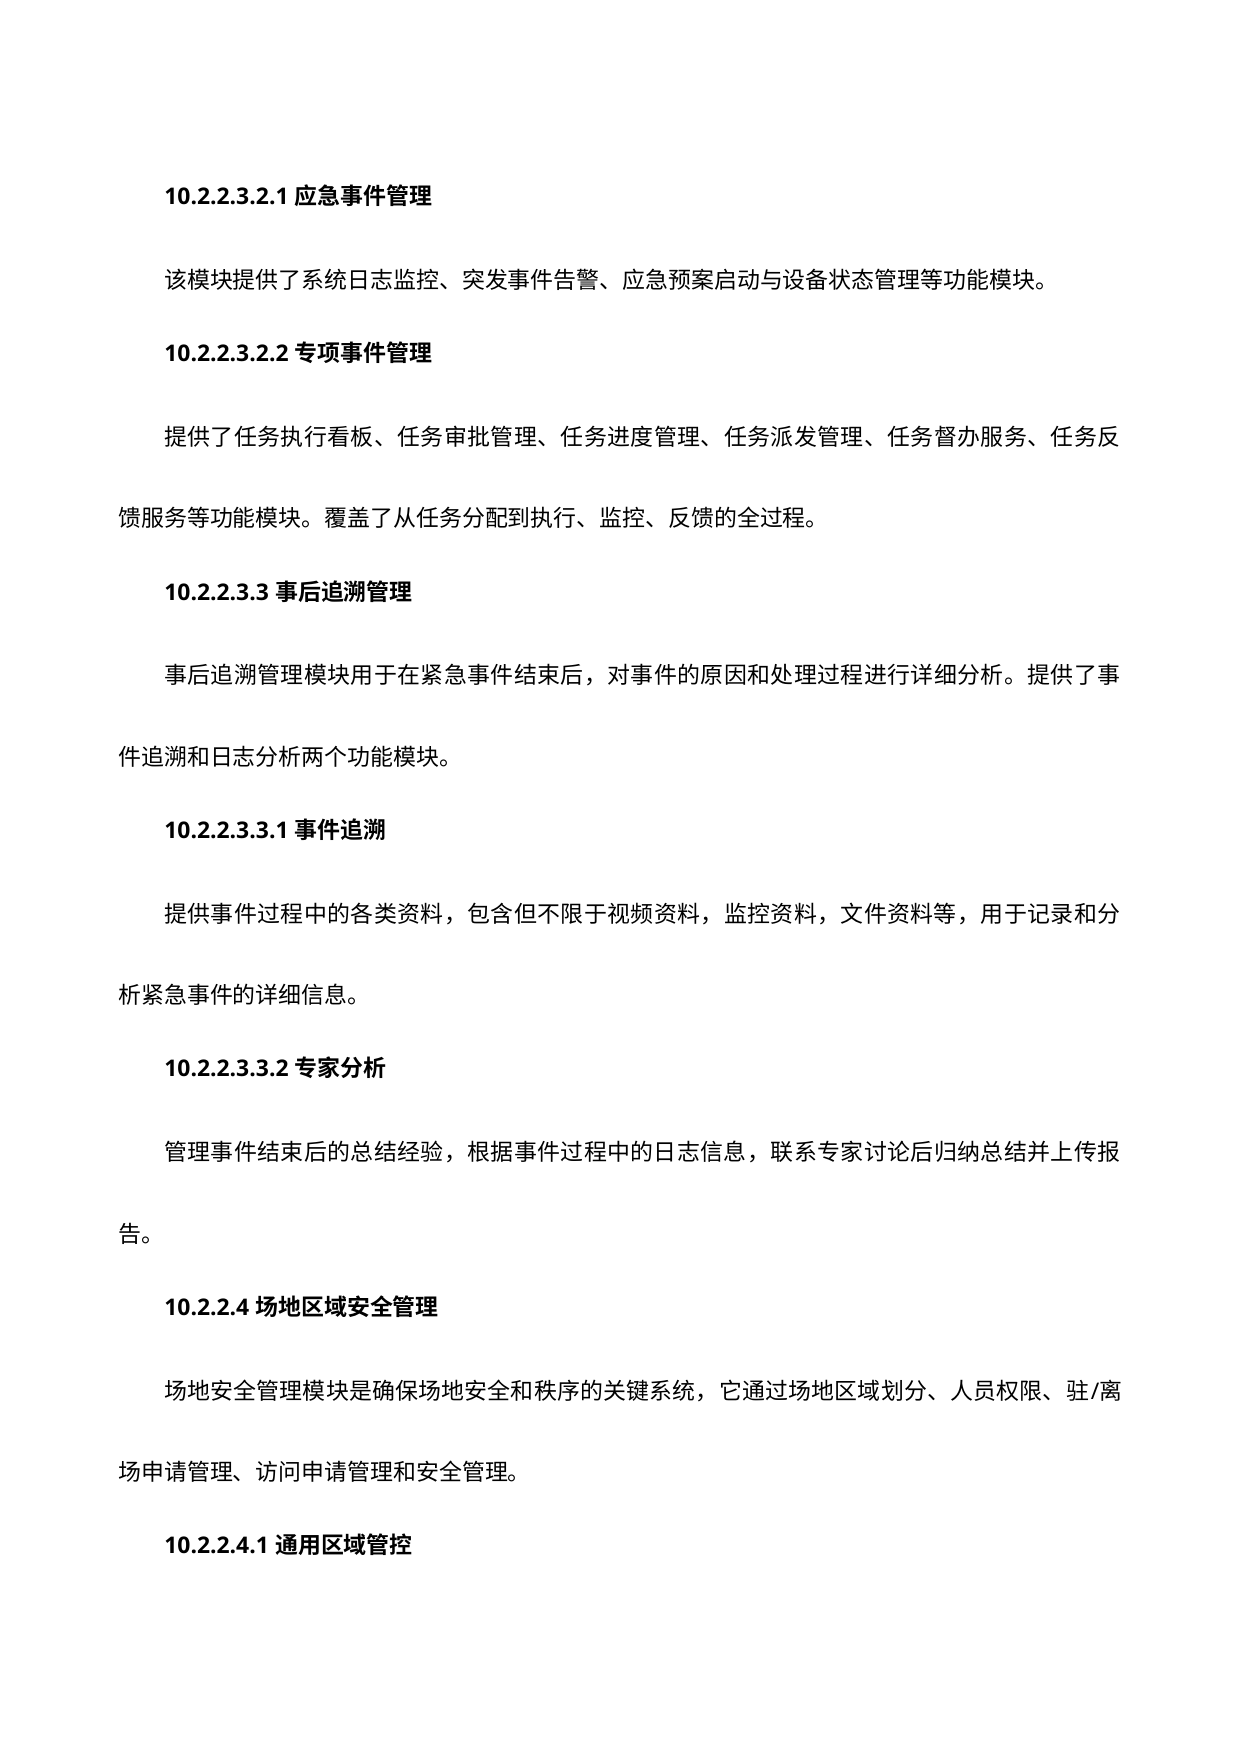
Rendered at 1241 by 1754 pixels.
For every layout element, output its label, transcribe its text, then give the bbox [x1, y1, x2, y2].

text 10.2.2.4.1 通用区域管控 [118, 1511, 1122, 1576]
text 事后追溯管理模块用于在紧急事件结束后，对事件的原因和处理过程进行详细分析。提供了事件追溯和日志分析两个功能模块。 [118, 642, 1122, 788]
text 10.2.2.3.2.1 应急事件管理 [118, 162, 1122, 227]
text 10.2.2.3.3.1 事件追溯 [118, 796, 1122, 861]
text 10.2.2.3.3 事后追溯管理 [118, 558, 1122, 623]
text 该模块提供了系统日志监控、突发事件告警、应急预案启动与设备状态管理等功能模块。 [118, 246, 1122, 311]
text 10.2.2.3.2.2 专项事件管理 [118, 319, 1122, 384]
text 10.2.2.3.3.2 专家分析 [118, 1034, 1122, 1099]
text 提供了任务执行看板、任务审批管理、任务进度管理、任务派发管理、任务督办服务、任务反馈服务等功能模块。覆盖了从任务分配到执行、监控、反馈的全过程。 [118, 403, 1122, 549]
text 提供事件过程中的各类资料，包含但不限于视频资料，监控资料，文件资料等，用于记录和分析紧急事件的详细信息。 [118, 880, 1122, 1026]
text 管理事件结束后的总结经验，根据事件过程中的日志信息，联系专家讨论后归纳总结并上传报告。 [118, 1118, 1122, 1265]
subtitle 10.2.2.4 场地区域安全管理 [118, 1273, 1122, 1338]
text 场地安全管理模块是确保场地安全和秩序的关键系统，它通过场地区域划分、人员权限、驻/离场申请管理、访问申请管理和安全管理。 [118, 1357, 1122, 1503]
